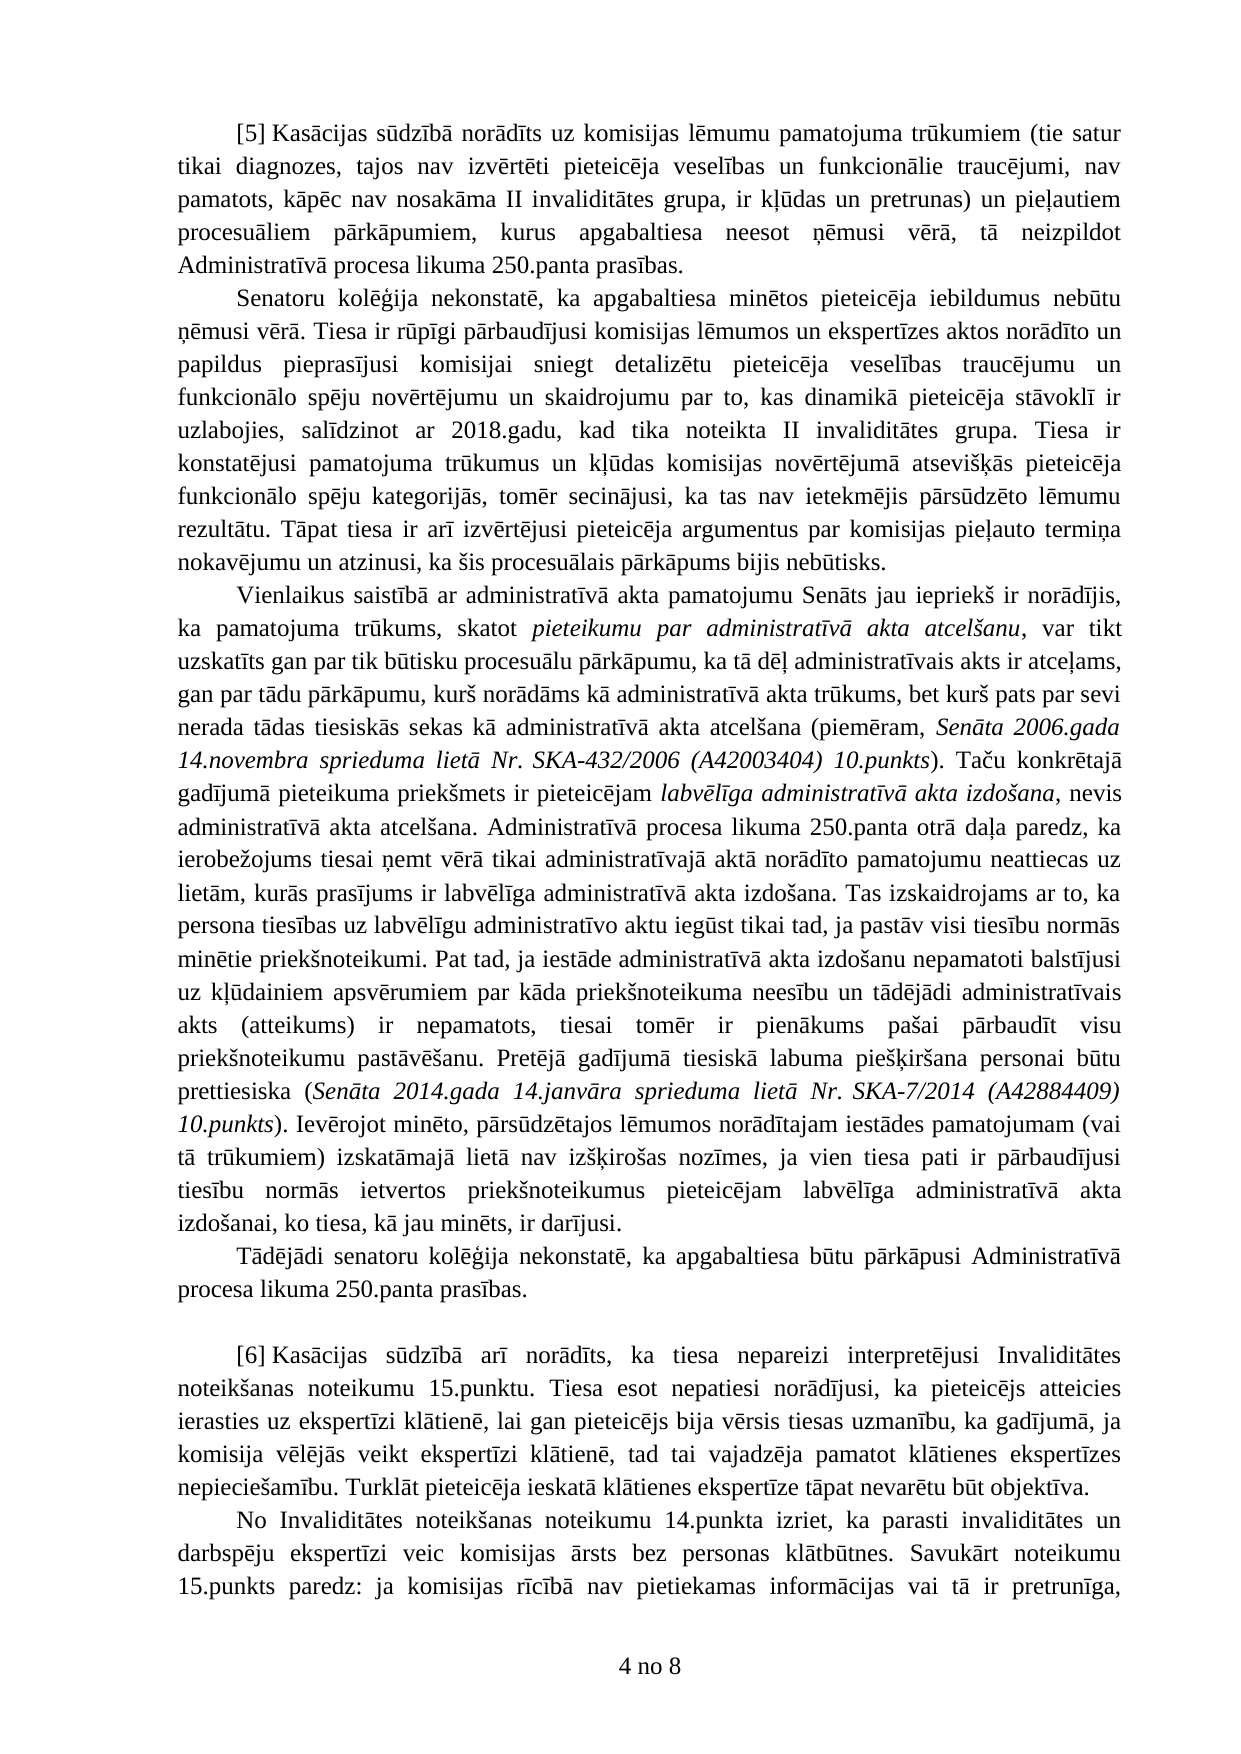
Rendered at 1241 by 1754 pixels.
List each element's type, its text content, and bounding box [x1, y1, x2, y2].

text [177, 1505, 1122, 1600]
text [6] Kasācijas sūdzībā arī norādīts, ka tiesa nepareizi interpretējusi Invaliditātes noteikšanas noteikumu 15.punktu. Tiesa esot nepatiesi norādījusi, ka pieteicējs atteicies ierasties uz ekspertīzi klātienē, lai gan pieteicējs bija vērsis tiesas uzmanību, ka gadījumā, ja komisija vēlējās veikt ekspertīzi klātienē, tad tai vajadzēja pamatot klātienes ekspertīzes nepieciešamību. Turklāt pieteicēja ieskatā klātienes ekspertīze tāpat nevarētu būt objektīva. [177, 1340, 1122, 1501]
text Tādējādi senatoru kolēģija nekonstatē, ka apgabaltiesa būtu pārkāpusi Administratīvā procesa likuma 250.panta prasības. [177, 1241, 1122, 1303]
text Senatoru kolēģija nekonstatē, ka apgabaltiesa minētos pieteicēja iebildumus nebūtu ņēmusi vērā. Tiesa ir rūpīgi pārbaudījusi komisijas lēmumos un ekspertīzes aktos norādīto un papildus pieprasījusi komisijai sniegt detalizētu pieteicēja veselības traucējumu un funkcionālo spēju novērtējumu un skaidrojumu par to, kas dinamikā pieteicēja stāvoklī ir uzlabojies, salīdzinot ar 2018.gadu, kad tika noteikta II invaliditātes grupa. Tiesa ir konstatējusi pamatojuma trūkumus un kļūdas komisijas novērtējumā atsevišķās pieteicēja funkcionālo spēju kategorijās, tomēr secinājusi, ka tas nav ietekmējis pārsūdzēto lēmumu rezultātu. Tāpat tiesa ir arī izvērtējusi pieteicēja argumentus par komisijas pieļauto termiņa nokavējumu un atzinusi, ka šis procesuālais pārkāpums bijis nebūtisks. [177, 283, 1122, 576]
text [5] Kasācijas sūdzībā norādīts uz komisijas lēmumu pamatojuma trūkumiem (tie satur tikai diagnozes, tajos nav izvērtēti pieteicēja veselības un funkcionālie traucējumi, nav pamatots, kāpēc nav nosakāma II invaliditātes grupa, ir kļūdas un pretrunas) un pieļautiem procesuāliem pārkāpumiem, kurus apgabaltiesa neesot ņēmusi vērā, tā neizpildot Administratīvā procesa likuma 250.panta prasības. [177, 118, 1122, 279]
text Vienlaikus saistībā ar administratīvā akta pamatojumu Senāts jau iepriekš ir norādījis, ka pamatojuma trūkums, skatot pieteikumu par administratīvā akta atcelšanu, var tikt uzskatīts gan par tik būtisku procesuālu pārkāpumu, ka tā dēļ administratīvais akts ir atceļams, gan par tādu pārkāpumu, kurš norādāms kā administratīvā akta trūkums, bet kurš pats par sevi nerada tādas tiesiskās sekas kā administratīvā akta atcelšana (piemēram, Senāta 2006.gada 14.novembra sprieduma lietā Nr. SKA-432/2006 (A42003404) 10.punkts). Taču konkrētajā gadījumā pieteikuma priekšmets ir pieteicējam labvēlīga administratīvā akta izdošana, nevis administratīvā akta atcelšana. Administratīvā procesa likuma 250.panta otrā daļa paredz, ka ierobežojums tiesai ņemt vērā tikai administratīvajā aktā norādīto pamatojumu neattiecas uz lietām, kurās prasījums ir labvēlīga administratīvā akta izdošana. Tas izskaidrojams ar to, ka persona tiesības uz labvēlīgu administratīvo aktu iegūst tikai tad, ja pastāv visi tiesību normās minētie priekšnoteikumi. Pat tad, ja iestāde administratīvā akta izdošanu nepamatoti balstījusi uz kļūdainiem apsvērumiem par kāda priekšnoteikuma neesību un tādējādi administratīvais akts (atteikums) ir nepamatots, tiesai tomēr ir pienākums pašai pārbaudīt visu priekšnoteikumu pastāvēšanu. Pretējā gadījumā tiesiskā labuma piešķiršana personai būtu prettiesiska (Senāta 2014.gada 14.janvāra sprieduma lietā Nr. SKA-7/2014 (A42884409) 10.punkts). Ievērojot minēto, pārsūdzētajos lēmumos norādītajam iestādes pamatojumam (vai tā trūkumiem) izskatāmajā lietā nav izšķirošas nozīmes, ja vien tiesa pati ir pārbaudījusi tiesību normās ietvertos priekšnoteikumus pieteicējam labvēlīga administratīvā akta izdošanai, ko tiesa, kā jau minēts, ir darījusi. [177, 580, 1122, 1237]
